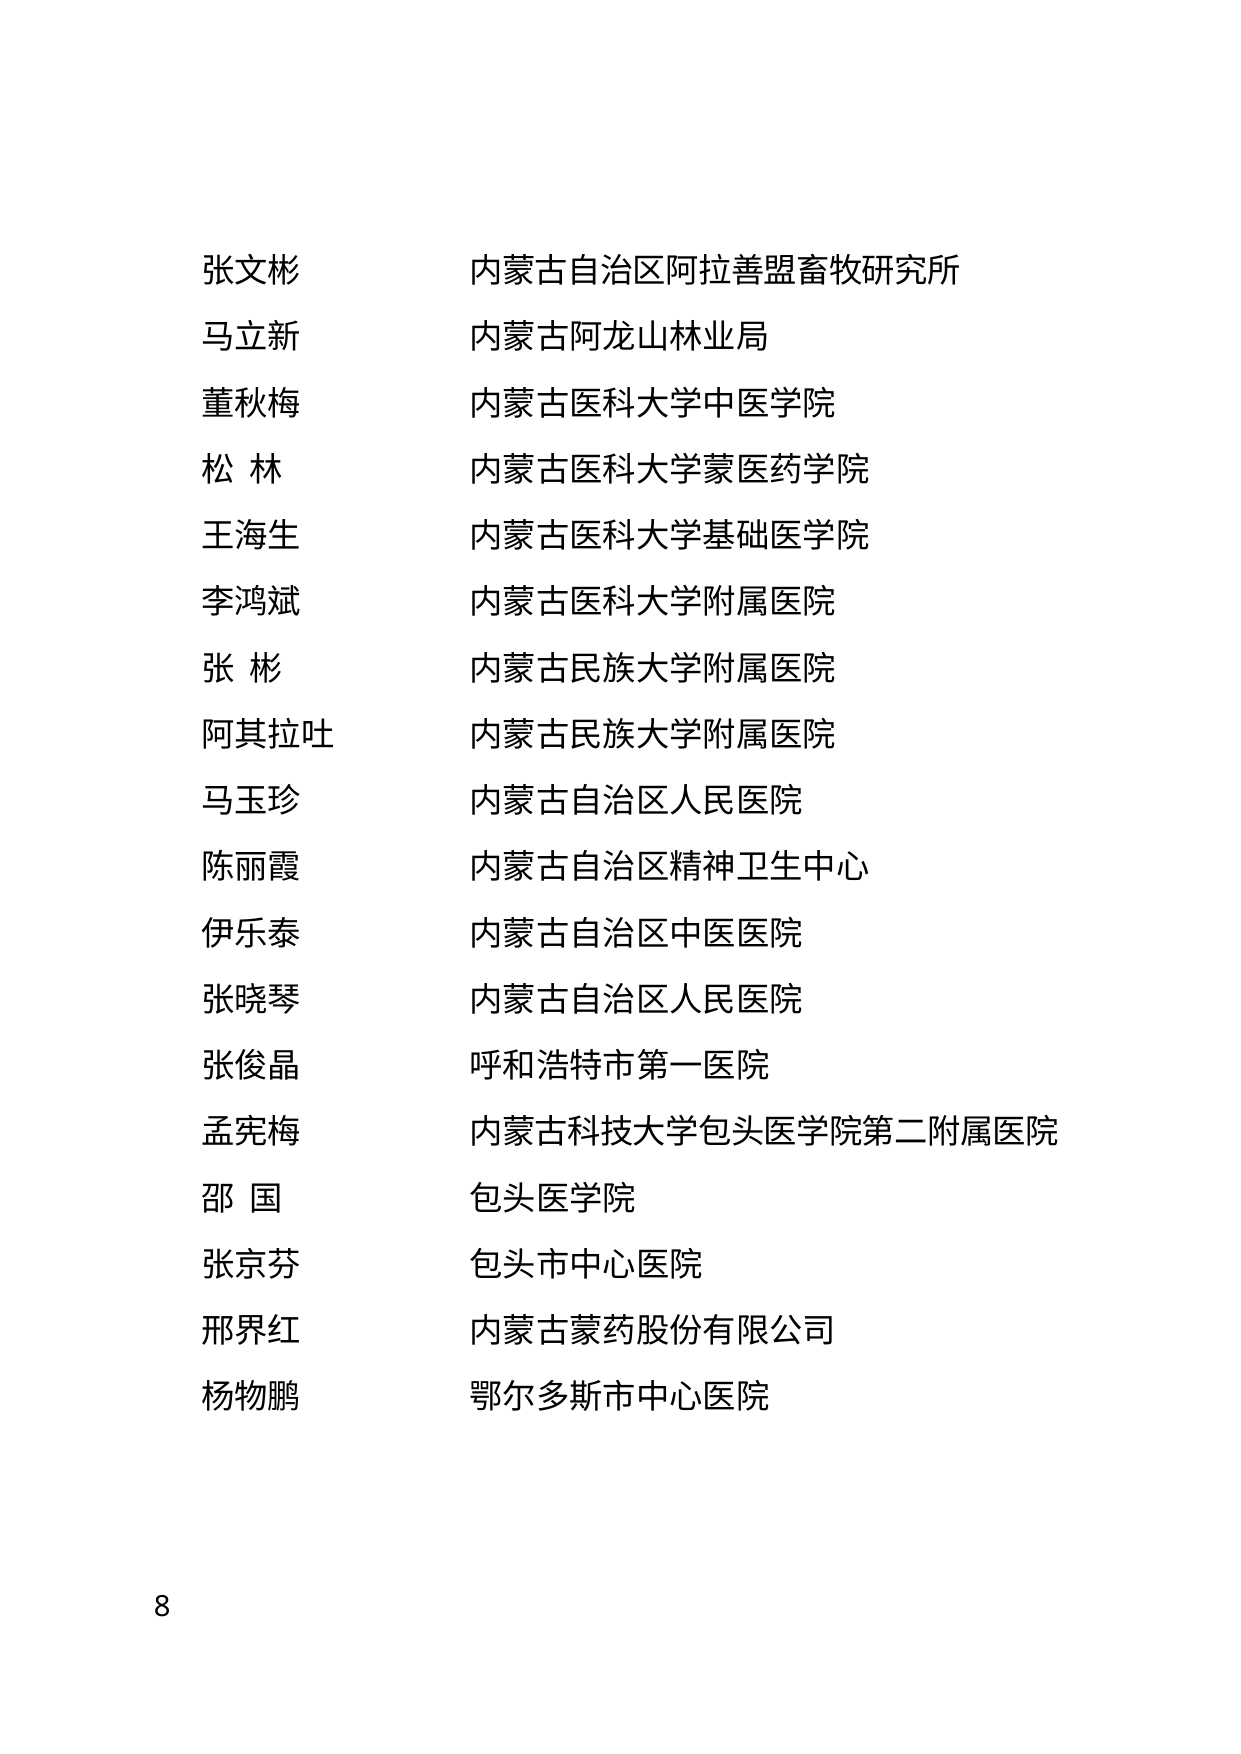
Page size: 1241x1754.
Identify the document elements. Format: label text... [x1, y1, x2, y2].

table_cell 张俊晶 [190, 1030, 458, 1096]
table_cell 邢界红 [190, 1295, 458, 1361]
table_cell 杨物鹏 [190, 1361, 458, 1428]
table_cell 张文彬 [190, 235, 458, 301]
table_cell 阿其拉吐 [190, 699, 458, 765]
table_cell 内蒙古医科大学基础医学院 [458, 500, 1087, 566]
table_cell 伊乐泰 [190, 898, 458, 964]
table_cell 内蒙古医科大学附属医院 [458, 566, 1087, 633]
table_cell 内蒙古民族大学附属医院 [458, 633, 1087, 699]
table_cell 内蒙古自治区人民医院 [458, 964, 1087, 1030]
table_cell 内蒙古科技大学包头医学院第二附属医院 [458, 1096, 1087, 1163]
table_cell 内蒙古自治区人民医院 [458, 765, 1087, 831]
table_cell 内蒙古蒙药股份有限公司 [458, 1295, 1087, 1361]
table_cell 内蒙古医科大学中医学院 [458, 368, 1087, 434]
table_cell 松 林 [190, 434, 458, 500]
table_cell 内蒙古自治区中医医院 [458, 898, 1087, 964]
table_cell 马立新 [190, 301, 458, 368]
table_cell 董秋梅 [190, 368, 458, 434]
table_cell 鄂尔多斯市中心医院 [458, 1361, 1087, 1428]
table_cell 内蒙古阿龙山林业局 [458, 301, 1087, 368]
table_cell 孟宪梅 [190, 1096, 458, 1163]
table_cell 邵 国 [190, 1163, 458, 1229]
table_cell 张 彬 [190, 633, 458, 699]
table_cell 包头市中心医院 [458, 1229, 1087, 1295]
table_cell 陈丽霞 [190, 831, 458, 898]
table_cell 李鸿斌 [190, 566, 458, 633]
table_cell 内蒙古民族大学附属医院 [458, 699, 1087, 765]
table_cell 内蒙古医科大学蒙医药学院 [458, 434, 1087, 500]
table_cell 张京芬 [190, 1229, 458, 1295]
table_cell 内蒙古自治区精神卫生中心 [458, 831, 1087, 898]
table_cell 呼和浩特市第一医院 [458, 1030, 1087, 1096]
table_cell 马玉珍 [190, 765, 458, 831]
table_cell 张晓琴 [190, 964, 458, 1030]
table_cell 包头医学院 [458, 1163, 1087, 1229]
table_cell 王海生 [190, 500, 458, 566]
table_cell 内蒙古自治区阿拉善盟畜牧研究所 [458, 235, 1087, 301]
